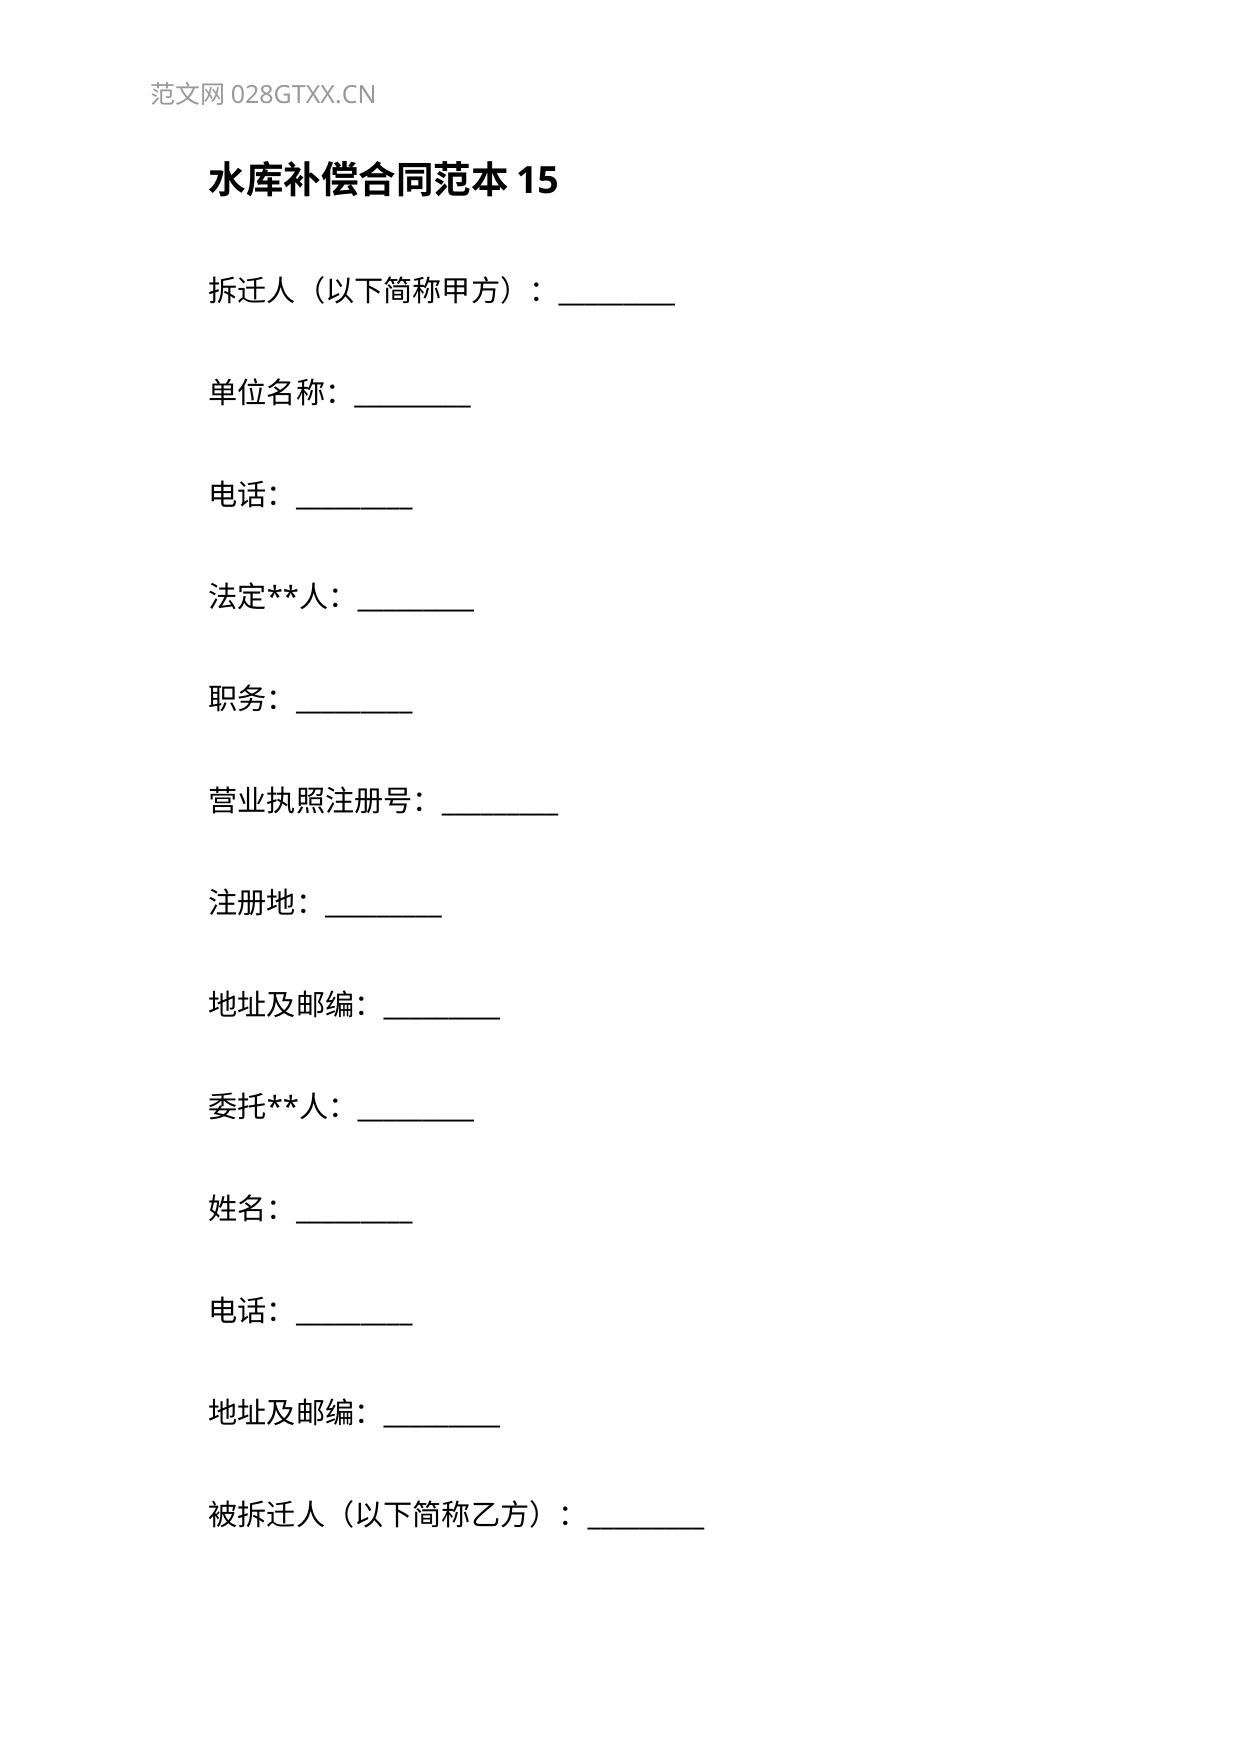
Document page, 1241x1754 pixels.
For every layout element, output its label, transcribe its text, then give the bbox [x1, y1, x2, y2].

text 注册地：_________ [150, 879, 1090, 922]
text 电话：_________ [150, 1287, 1090, 1330]
text 拆迁人（以下简称甲方）：_________ [150, 268, 1090, 310]
text 职务：_________ [150, 676, 1090, 718]
text 电话：_________ [150, 472, 1090, 514]
text 被拆迁人（以下简称乙方）：_________ [150, 1491, 1090, 1534]
text 营业执照注册号：_________ [150, 777, 1090, 820]
text 法定**人：_________ [150, 573, 1090, 616]
text 姓名：_________ [150, 1185, 1090, 1228]
text 单位名称：_________ [150, 369, 1090, 412]
text 地址及邮编：_________ [150, 981, 1090, 1024]
text 地址及邮编：_________ [150, 1389, 1090, 1432]
text 水库补偿合同范本15 [150, 150, 1090, 204]
text 委托**人：_________ [150, 1083, 1090, 1126]
